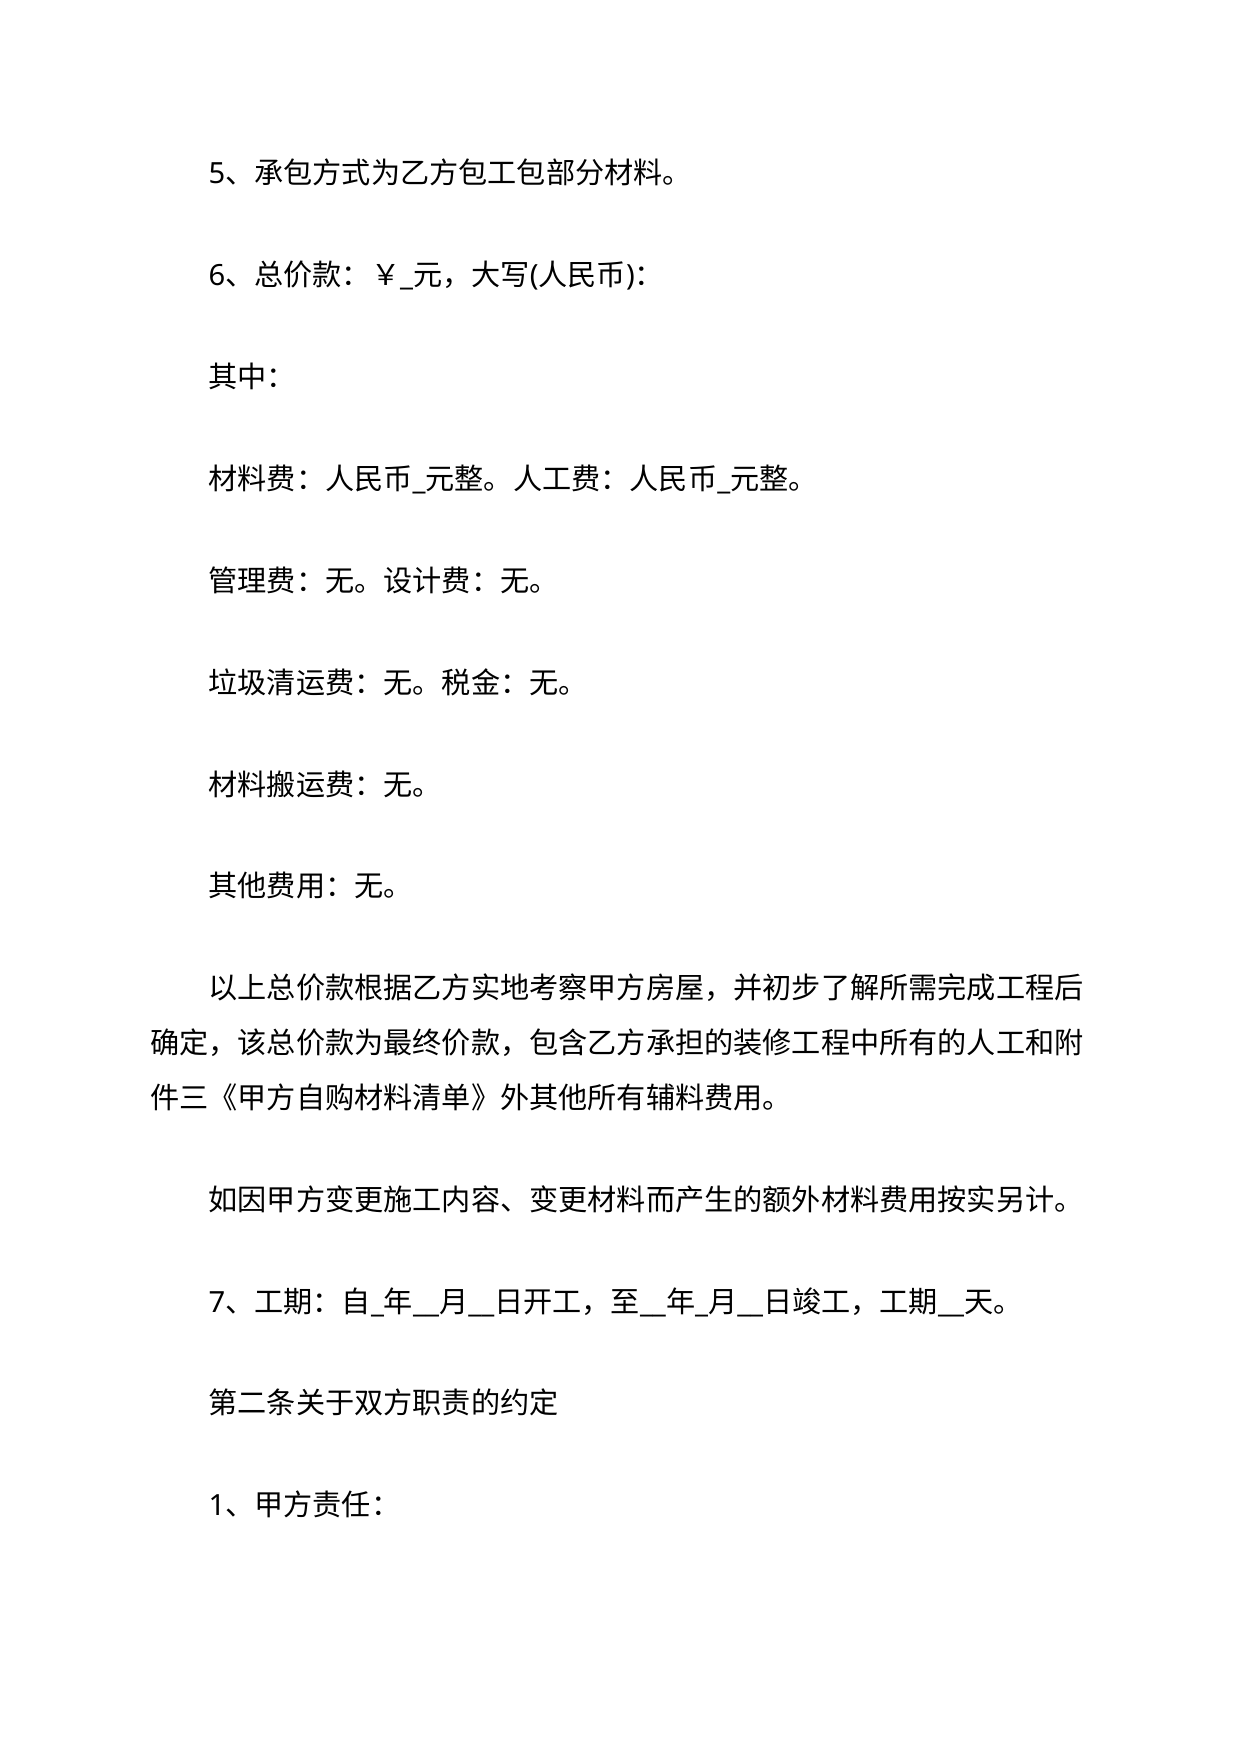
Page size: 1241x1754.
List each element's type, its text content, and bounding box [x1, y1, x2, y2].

text 7、工期：自_年__月__日开工，至__年_月__日竣工，工期__天。 [150, 1278, 1090, 1321]
text 管理费：无。设计费：无。 [150, 558, 1090, 600]
text 垃圾清运费：无。税金：无。 [150, 659, 1090, 702]
text 5、承包方式为乙方包工包部分材料。 [150, 150, 1090, 192]
text 6、总价款：￥_元，大写(人民币)： [150, 252, 1090, 294]
text 1、甲方责任： [150, 1482, 1090, 1524]
text 第二条关于双方职责的约定 [150, 1380, 1090, 1422]
text 其他费用：无。 [150, 863, 1090, 905]
text 以上总价款根据乙方实地考察甲方房屋，并初步了解所需完成工程后确定，该总价款为最终价款，包含乙方承担的装修工程中所有的人工和附件三《甲方自购材料清单》外其他所有辅料费用。 [150, 965, 1090, 1117]
text 材料费：人民币_元整。人工费：人民币_元整。 [150, 456, 1090, 498]
text 材料搬运费：无。 [150, 761, 1090, 803]
text 如因甲方变更施工内容、变更材料而产生的额外材料费用按实另计。 [150, 1176, 1090, 1219]
text 其中： [150, 354, 1090, 396]
